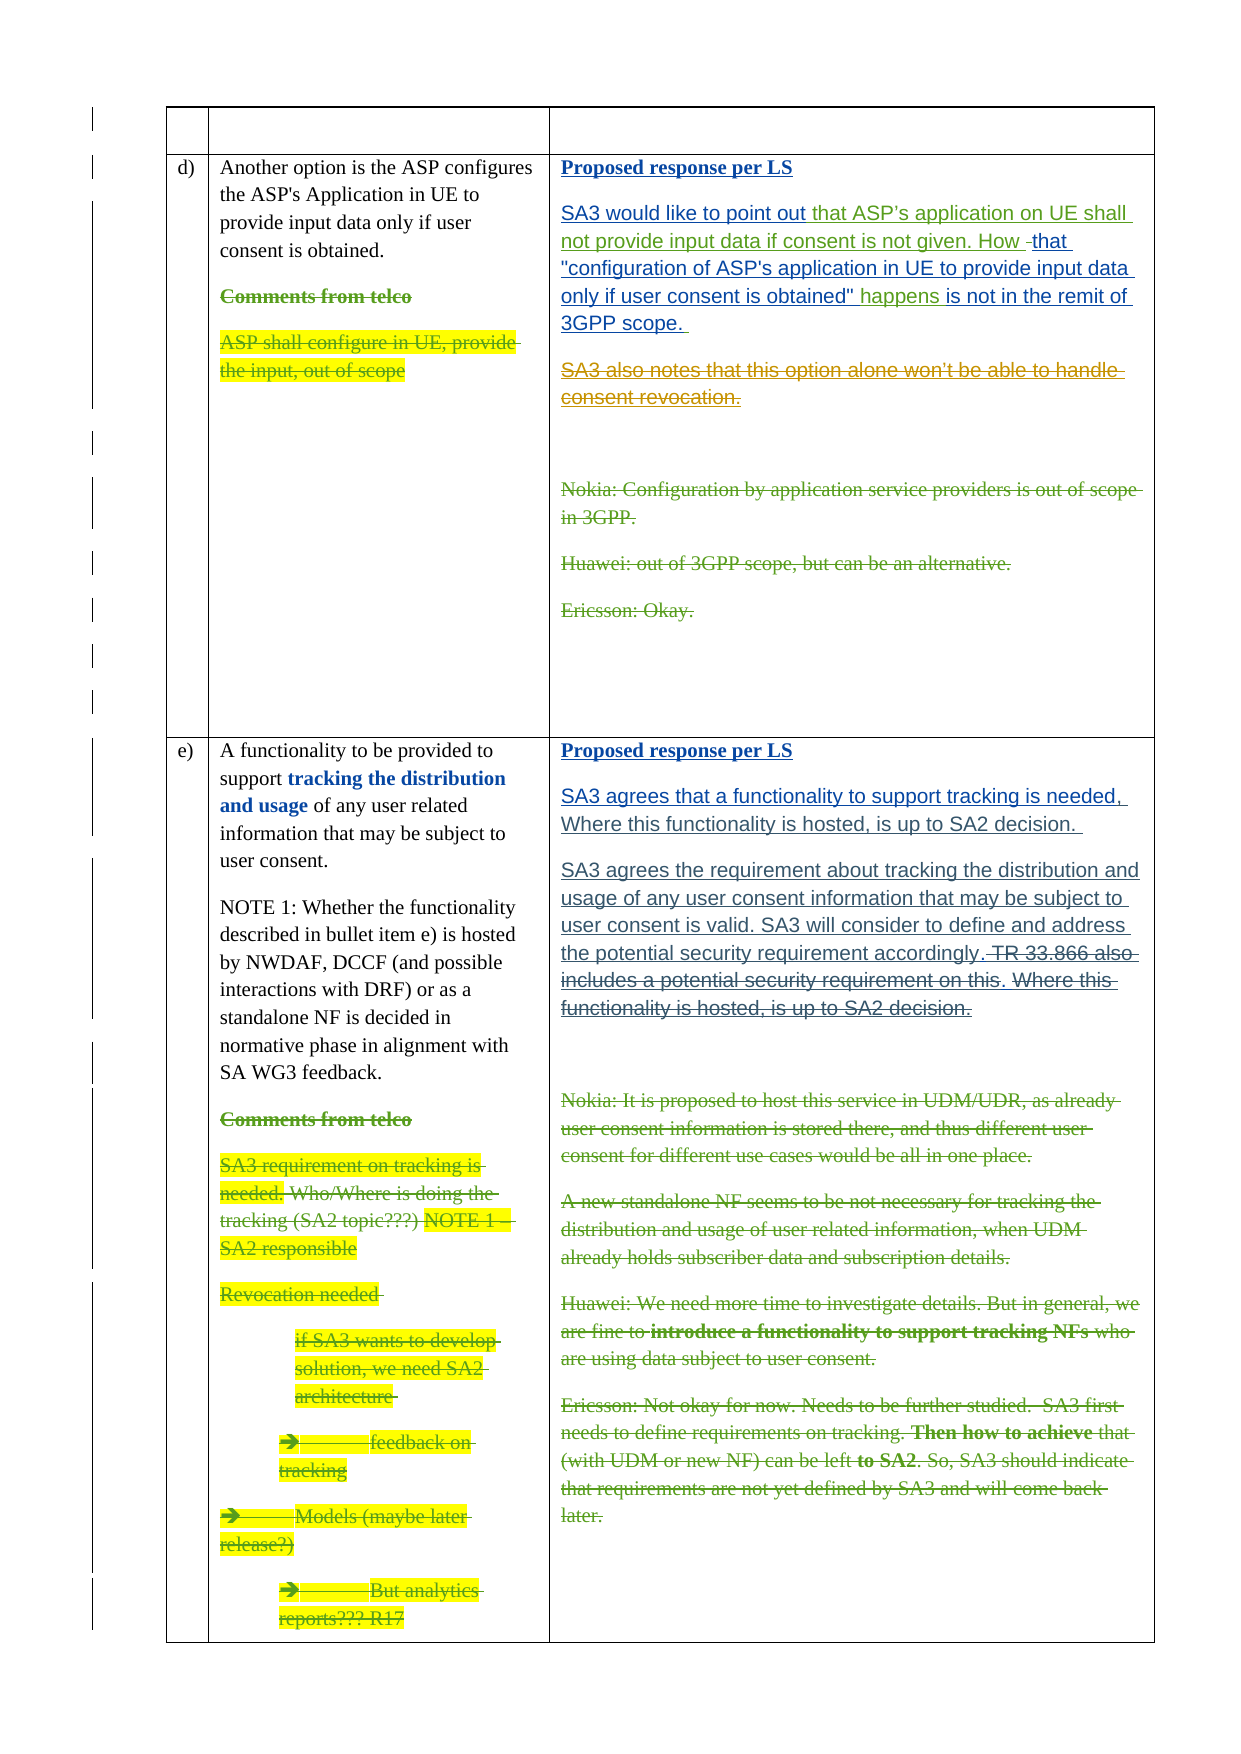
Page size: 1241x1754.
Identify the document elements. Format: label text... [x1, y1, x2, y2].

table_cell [209, 108, 549, 154]
table_cell [550, 155, 1154, 737]
table_cell e) [167, 738, 208, 1642]
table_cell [209, 738, 549, 1642]
table_cell d) [167, 155, 208, 737]
table_cell Another option is the ASP configures the ASP's Application in UE to provide input data only if user consent is obtained. [209, 155, 549, 737]
table_cell [550, 108, 1154, 154]
table_cell c) [167, 108, 208, 154]
table_cell [550, 738, 1154, 1642]
